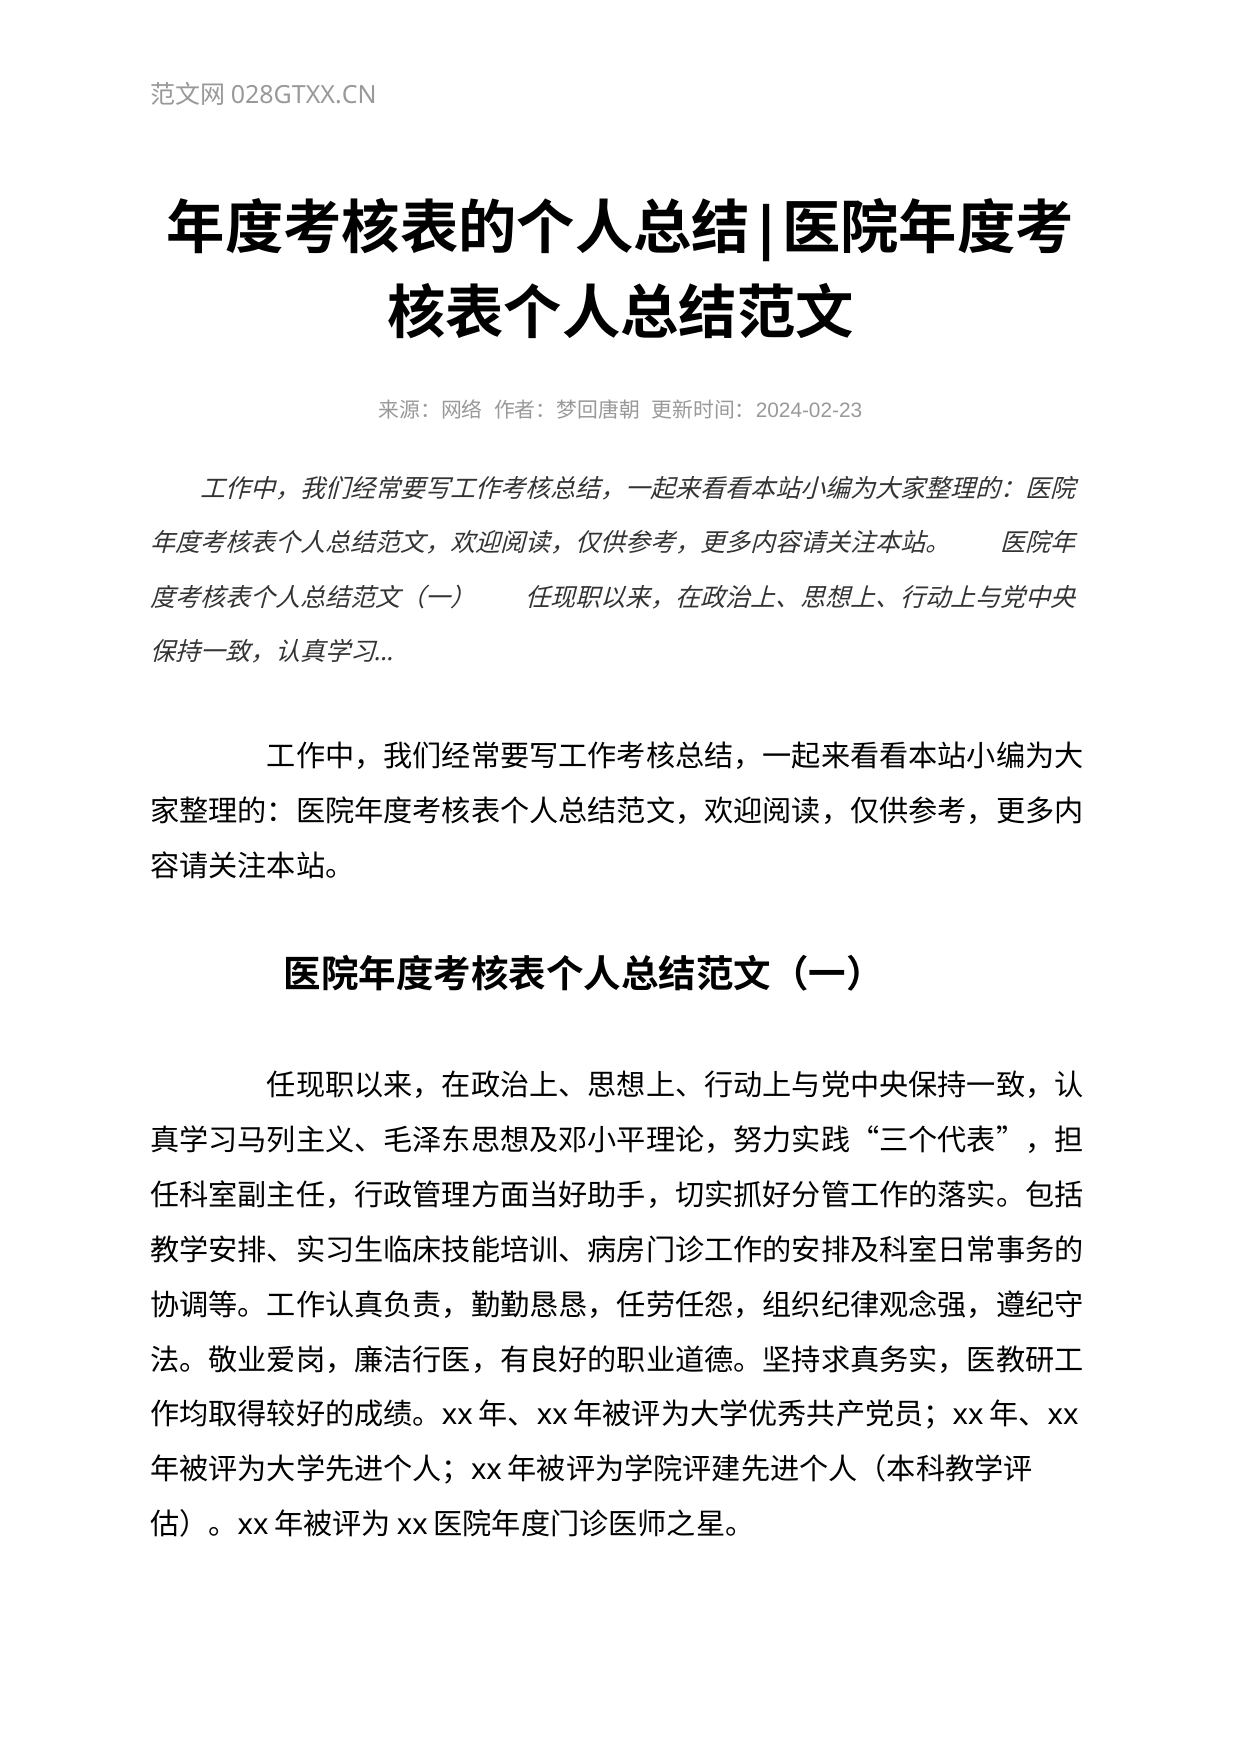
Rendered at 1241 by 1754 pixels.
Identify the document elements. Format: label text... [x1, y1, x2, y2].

text 工作中，我们经常要写工作考核总结，一起来看看本站小编为大家整理的：医院年度考核表个人总结范文，欢迎阅读，仅供参考，更多内容请关注本站。 医院年度考核表个人总结范文（一） 任现职以来，在政治上、思想上、行动上与党中央保持一致，认真学习... [150, 468, 1090, 668]
text 来源：网络 作者：梦回唐朝 更新时间：2024-02-23 [150, 397, 1090, 421]
text 任现职以来，在政治上、思想上、行动上与党中央保持一致，认真学习马列主义、毛泽东思想及邓小平理论，努力实践“三个代表”，担任科室副主任，行政管理方面当好助手，切实抓好分管工作的落实。包括教学安排、实习生临床技能培训、病房门诊工作的安排及科室日常事务的协调等。工作认真负责，勤勤恳恳，任劳任怨，组织纪律观念强，遵纪守法。敬业爱岗，廉洁行医，有良好的职业道德。坚持求真务实，医教研工作均取得较好的成绩。xx年、xx年被评为大学优秀共产党员；xx年、xx年被评为大学先进个人；xx年被评为学院评建先进个人（本科教学评估）。xx年被评为xx医院年度门诊医师之星。 [150, 1062, 1090, 1543]
text 医院年度考核表个人总结范文（一） [150, 944, 1090, 998]
text 工作中，我们经常要写工作考核总结，一起来看看本站小编为大家整理的：医院年度考核表个人总结范文，欢迎阅读，仅供参考，更多内容请关注本站。 [150, 733, 1090, 885]
subtitle 年度考核表的个人总结|医院年度考核表个人总结范文 [150, 181, 1090, 351]
